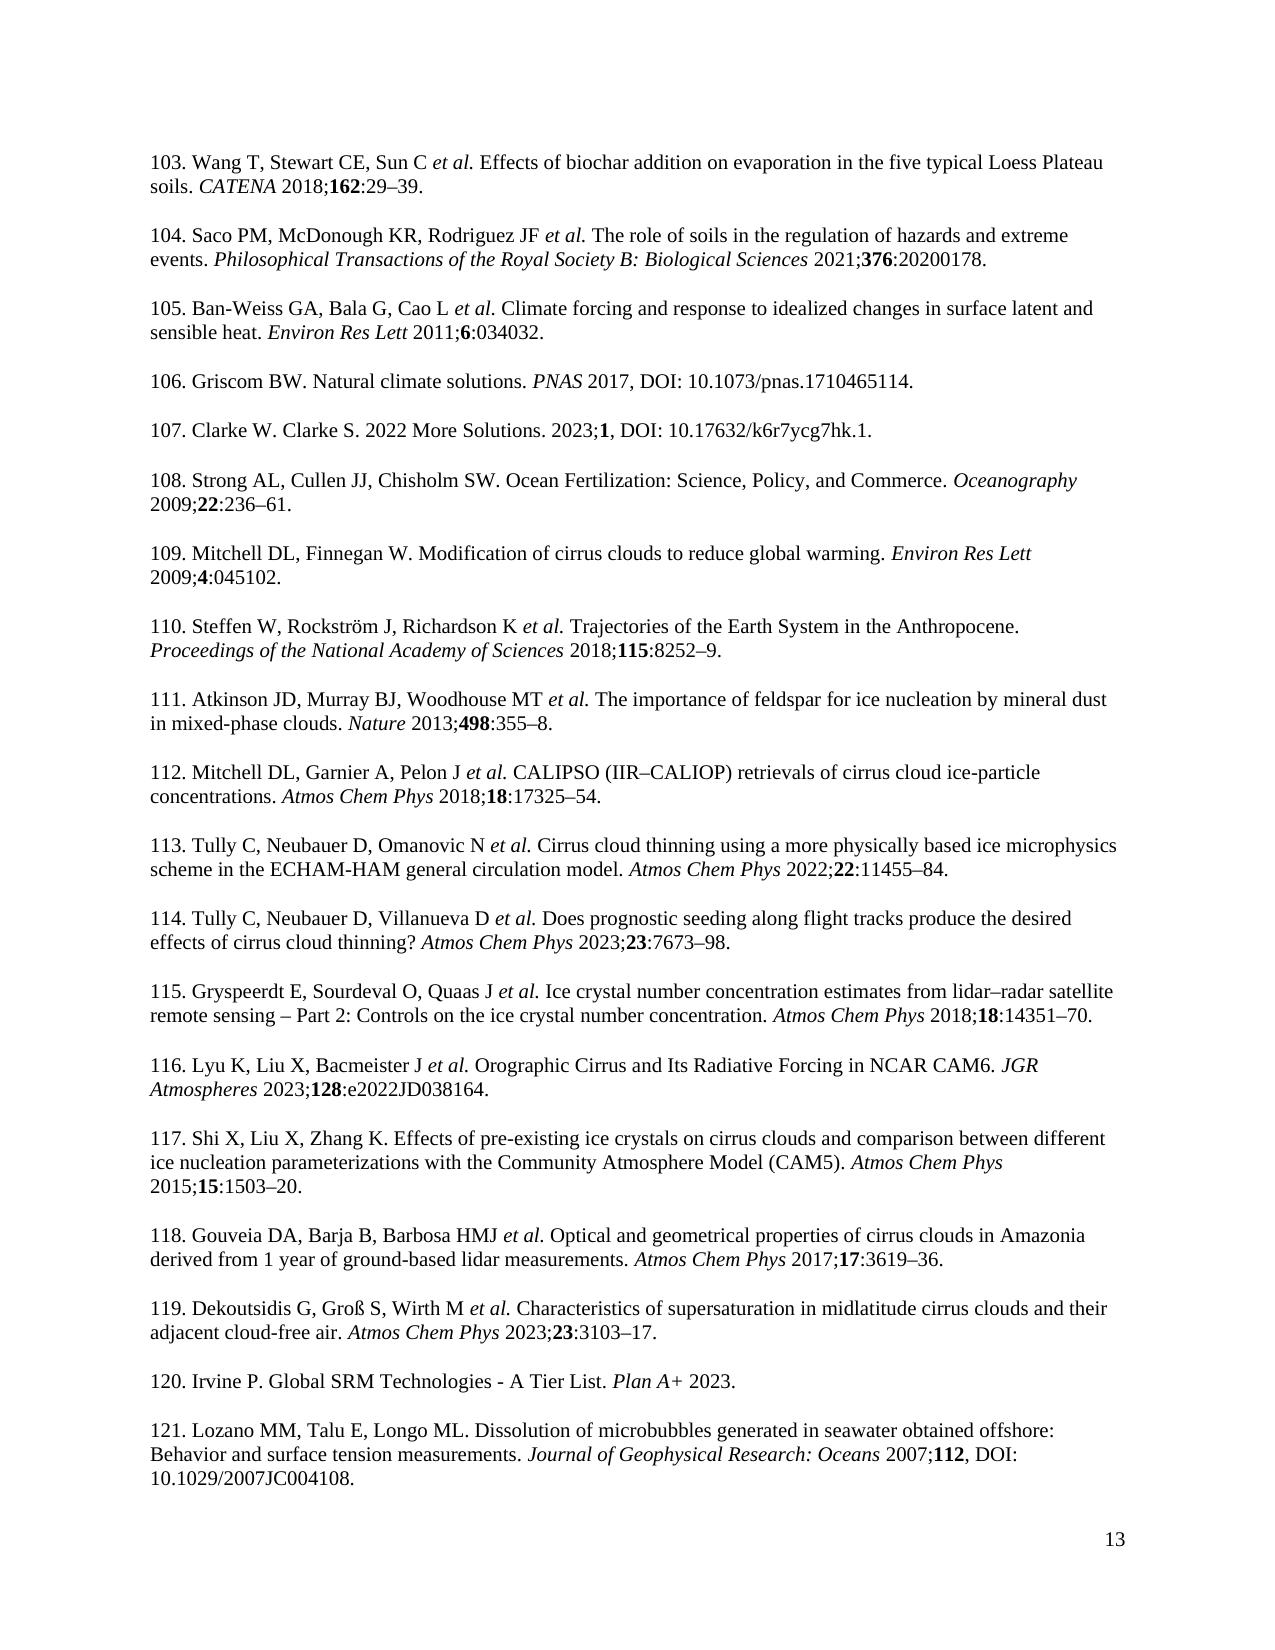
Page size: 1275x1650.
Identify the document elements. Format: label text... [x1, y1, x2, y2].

text 113. Tully C, Neubauer D, Omanovic N et al. Cirrus cloud thinning using a more physically based ice microphysics scheme in the ECHAM-HAM general circulation model. Atmos Chem Phys 2022;22:11455–84. [150, 833, 1125, 881]
text 108. Strong AL, Cullen JJ, Chisholm SW. Ocean Fertilization: Science, Policy, and Commerce. Oceanography 2009;22:236–61. [150, 467, 1125, 516]
text 110. Steffen W, Rockström J, Richardson K et al. Trajectories of the Earth System in the Anthropocene. Proceedings of the National Academy of Sciences 2018;115:8252–9. [150, 614, 1125, 662]
text 109. Mitchell DL, Finnegan W. Modification of cirrus clouds to reduce global warming. Environ Res Lett 2009;4:045102. [150, 541, 1125, 589]
text 118. Gouveia DA, Barja B, Barbosa HMJ et al. Optical and geometrical properties of cirrus clouds in Amazonia derived from 1 year of ground-based lidar measurements. Atmos Chem Phys 2017;17:3619–36. [150, 1223, 1125, 1271]
text 104. Saco PM, McDonough KR, Rodriguez JF et al. The role of soils in the regulation of hazards and extreme events. Philosophical Transactions of the Royal Society B: Biological Sciences 2021;376:20200178. [150, 223, 1125, 271]
text 111. Atkinson JD, Murray BJ, Woodhouse MT et al. The importance of feldspar for ice nucleation by mineral dust in mixed-phase clouds. Nature 2013;498:355–8. [150, 687, 1125, 735]
text 103. Wang T, Stewart CE, Sun C et al. Effects of biochar addition on evaporation in the five typical Loess Plateau soils. CATENA 2018;162:29–39. [150, 150, 1125, 198]
text 121. Lozano MM, Talu E, Longo ML. Dissolution of microbubbles generated in seawater obtained offshore: Behavior and surface tension measurements. Journal of Geophysical Research: Oceans 2007;112, DOI: 10.1029/2007JC004108. [150, 1418, 1125, 1490]
text 105. Ban-Weiss GA, Bala G, Cao L et al. Climate forcing and response to idealized changes in surface latent and sensible heat. Environ Res Lett 2011;6:034032. [150, 296, 1125, 344]
text 119. Dekoutsidis G, Groß S, Wirth M et al. Characteristics of supersaturation in midlatitude cirrus clouds and their adjacent cloud-free air. Atmos Chem Phys 2023;23:3103–17. [150, 1296, 1125, 1344]
text 114. Tully C, Neubauer D, Villanueva D et al. Does prognostic seeding along flight tracks produce the desired effects of cirrus cloud thinning? Atmos Chem Phys 2023;23:7673–98. [150, 906, 1125, 954]
text 106. Griscom BW. Natural climate solutions. PNAS 2017, DOI: 10.1073/pnas.1710465114. [150, 369, 1125, 393]
text 112. Mitchell DL, Garnier A, Pelon J et al. CALIPSO (IIR–CALIOP) retrievals of cirrus cloud ice-particle concentrations. Atmos Chem Phys 2018;18:17325–54. [150, 760, 1125, 808]
text 120. Irvine P. Global SRM Technologies - A Tier List. Plan A+ 2023. [150, 1369, 1125, 1393]
text 116. Lyu K, Liu X, Bacmeister J et al. Orographic Cirrus and Its Radiative Forcing in NCAR CAM6. JGR Atmospheres 2023;128:e2022JD038164. [150, 1052, 1125, 1101]
text 115. Gryspeerdt E, Sourdeval O, Quaas J et al. Ice crystal number concentration estimates from lidar–radar satellite remote sensing – Part 2: Controls on the ice crystal number concentration. Atmos Chem Phys 2018;18:14351–70. [150, 979, 1125, 1027]
text 107. Clarke W. Clarke S. 2022 More Solutions. 2023;1, DOI: 10.17632/k6r7ycg7hk.1. [150, 418, 1125, 442]
text 117. Shi X, Liu X, Zhang K. Effects of pre-existing ice crystals on cirrus clouds and comparison between different ice nucleation parameterizations with the Community Atmosphere Model (CAM5). Atmos Chem Phys 2015;15:1503–20. [150, 1126, 1125, 1198]
